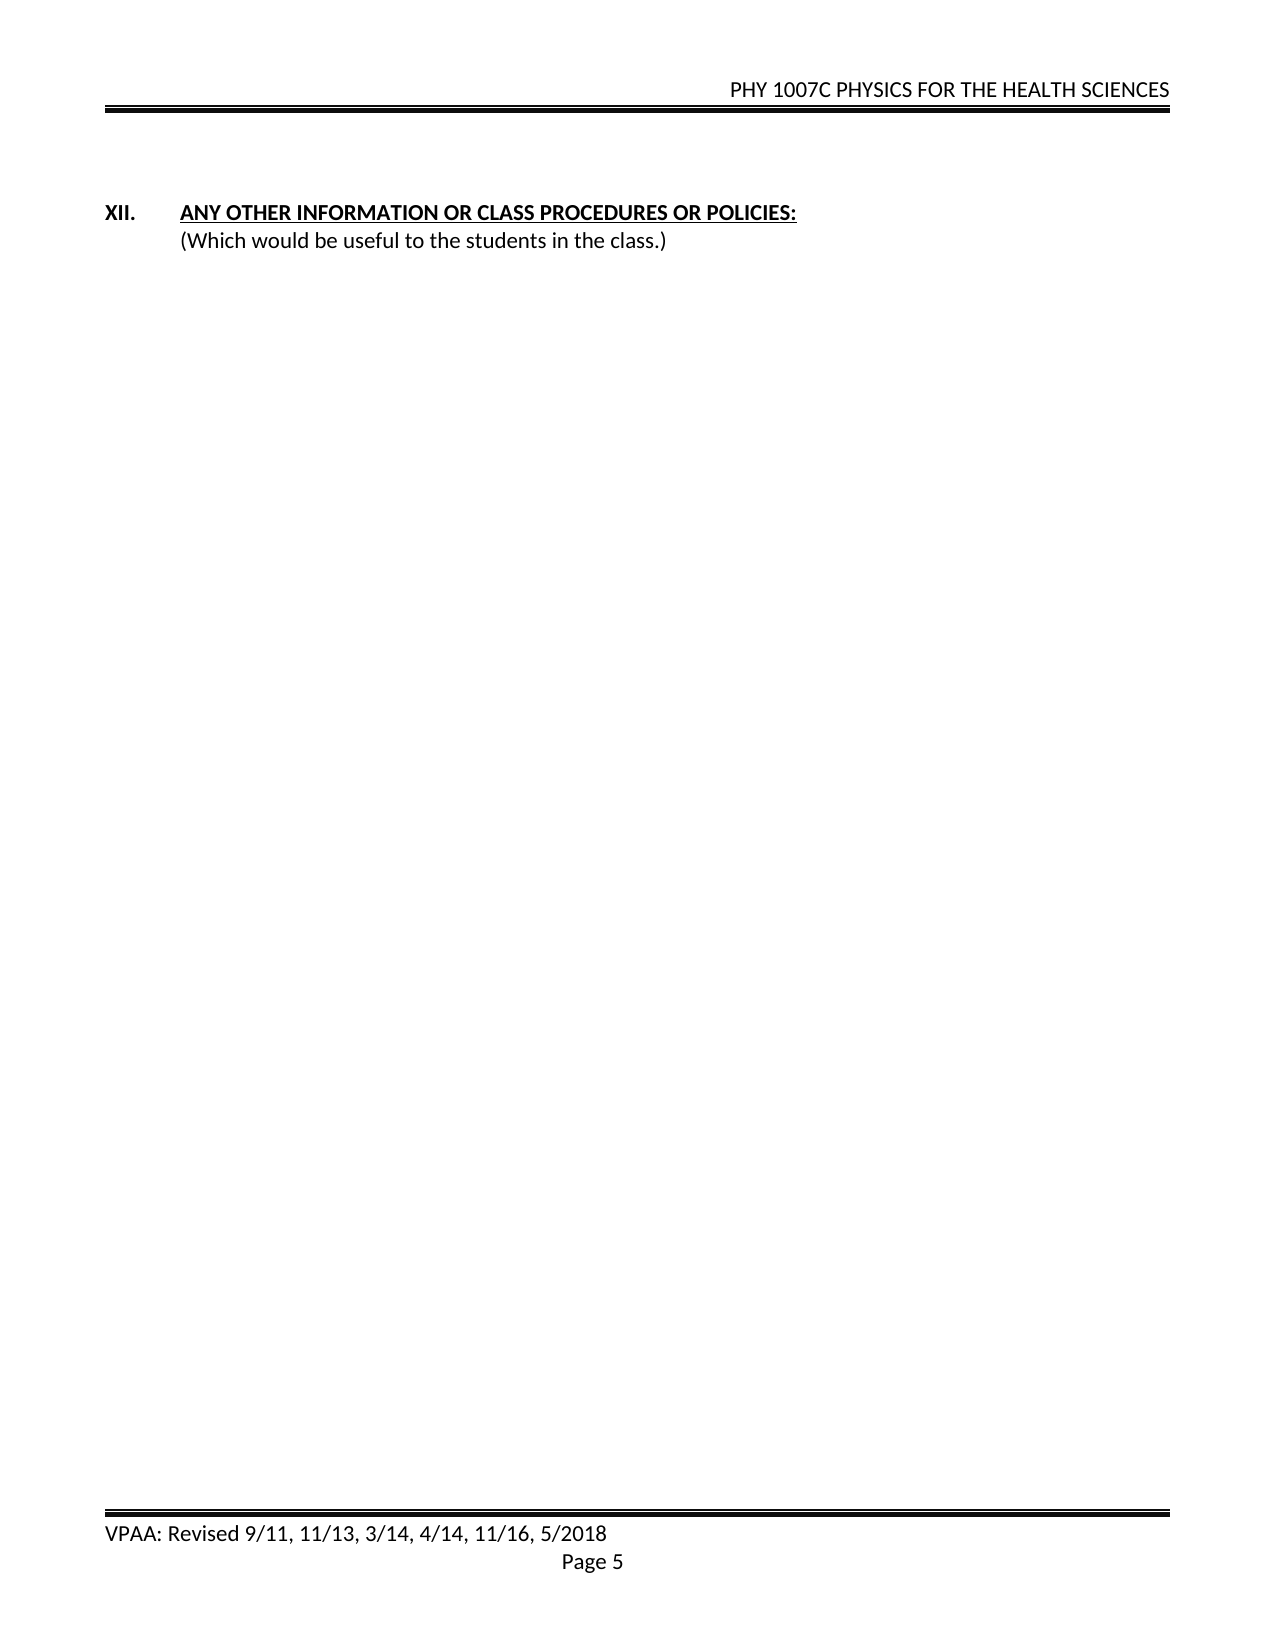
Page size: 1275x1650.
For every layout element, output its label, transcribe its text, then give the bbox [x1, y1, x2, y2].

text (Which would be useful to the students in the class.) [180, 226, 1170, 254]
list ANY OTHER INFORMATION OR CLASS PROCEDURES OR POLICIES: [105, 198, 1170, 226]
